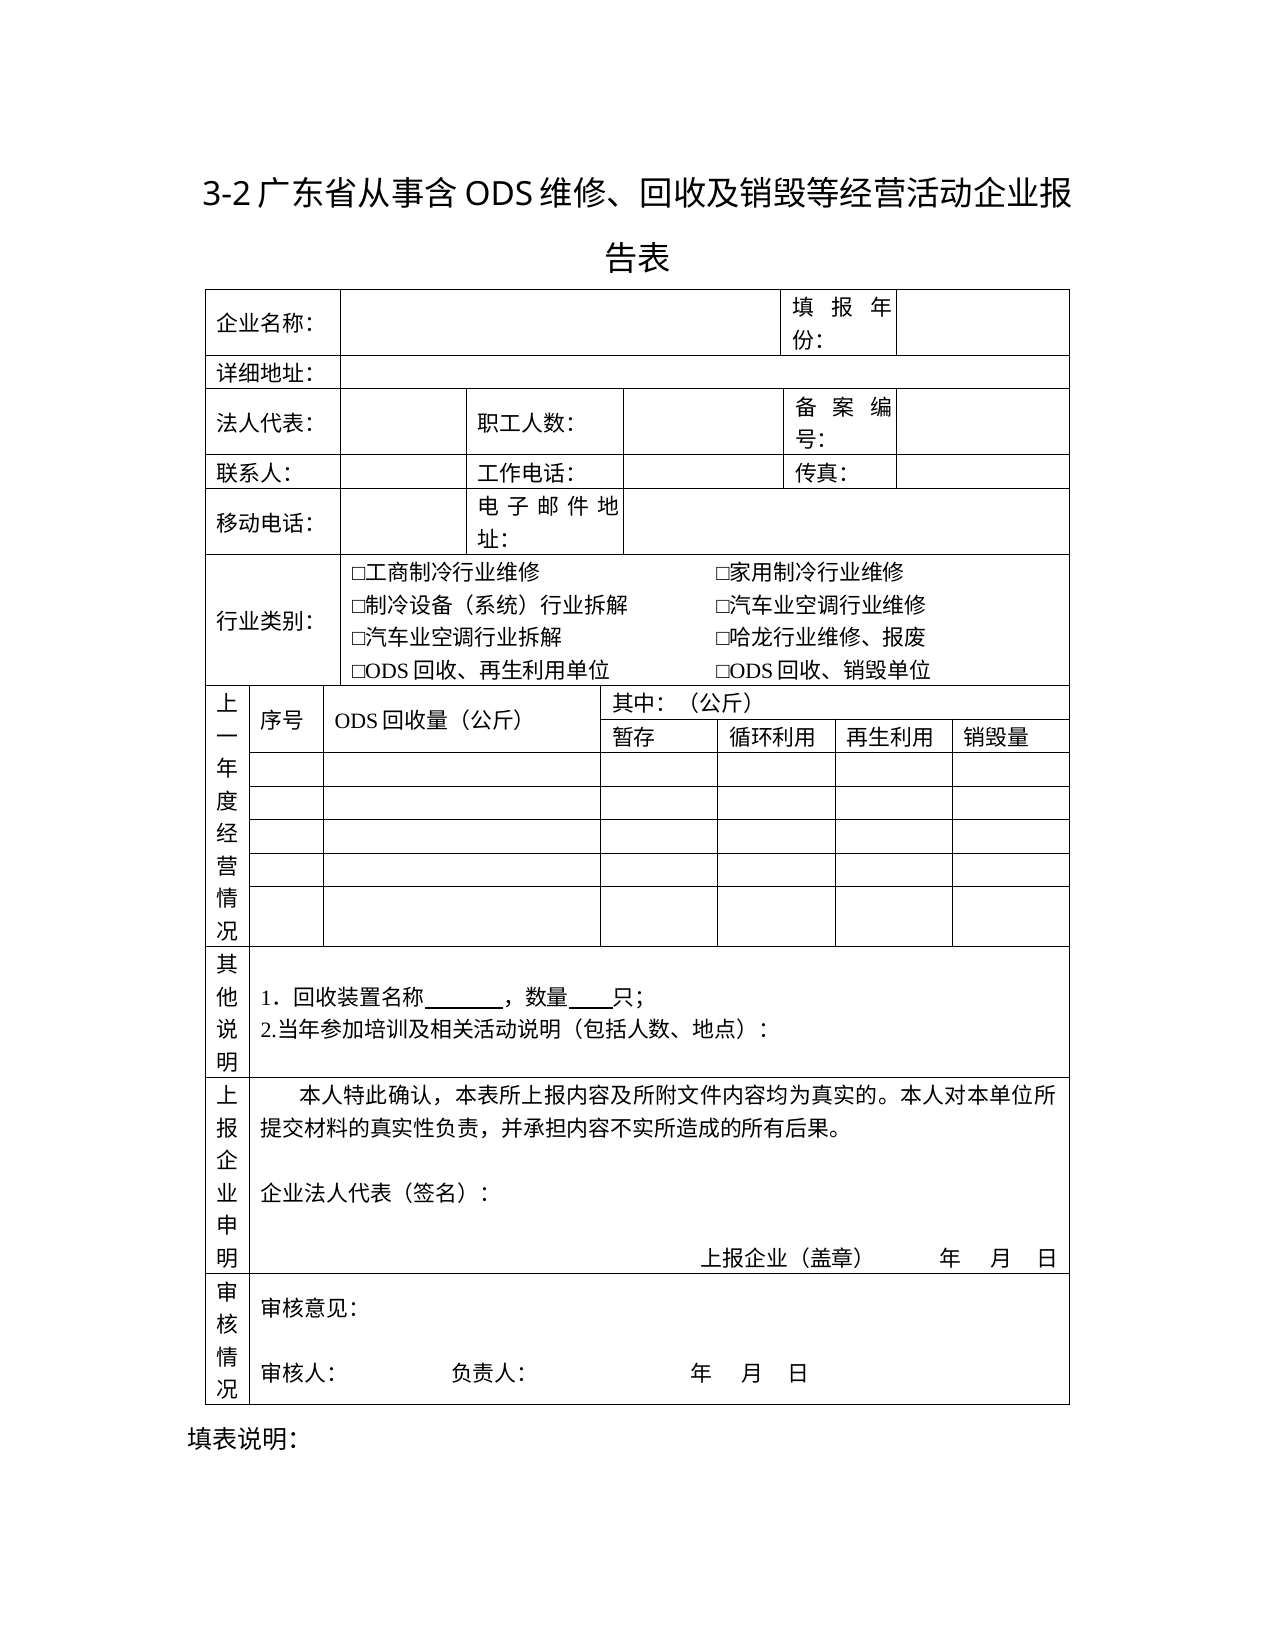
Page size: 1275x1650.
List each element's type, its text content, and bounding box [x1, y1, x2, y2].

table_cell [836, 787, 952, 819]
table_cell [324, 753, 600, 786]
table_cell 详细地址： [206, 356, 340, 388]
table_cell [897, 455, 1069, 488]
table_cell □家用制冷行业维修 □汽车业空调行业维修 □哈龙行业维修、报废 □ODS回收、销毁单位 [705, 555, 1069, 685]
table_cell 上一年度经营情况 [206, 686, 249, 946]
table_cell [250, 854, 323, 886]
table_cell [341, 489, 466, 554]
table_cell 其他说明 [206, 947, 249, 1077]
table_cell [836, 753, 952, 786]
table_cell 工作电话： [467, 455, 623, 488]
table_cell [601, 887, 717, 946]
table_cell 联系人： [206, 455, 340, 488]
table_cell [953, 753, 1069, 786]
table_cell 序号 [250, 686, 323, 752]
table_cell [324, 854, 600, 886]
table_cell 移动电话： [206, 489, 340, 554]
table_cell [250, 753, 323, 786]
table_cell [718, 854, 835, 886]
table_cell 职工人数： [467, 389, 623, 454]
table_cell 循环利用 [718, 720, 835, 752]
table_cell 上报企业申明 [206, 1078, 249, 1273]
table_cell 传真： [784, 455, 896, 488]
table_header [341, 290, 780, 355]
table_cell [624, 389, 783, 454]
table_cell [836, 854, 952, 886]
table_cell [718, 820, 835, 853]
table_cell [624, 489, 1069, 554]
table_cell 电子邮件地址： [467, 489, 623, 554]
table_cell 1．回收装置名称 ，数量 只； 2.当年参加培训及相关活动说明（包括人数、地点）： [250, 947, 1069, 1077]
table_cell [953, 887, 1069, 946]
table_cell [601, 820, 717, 853]
table_cell [718, 887, 835, 946]
table_cell [836, 887, 952, 946]
table_cell 销毁量 [953, 720, 1069, 752]
text 3-2广东省从事含ODS维修、回收及销毁等经营活动企业报告表 [187, 159, 1087, 289]
table_cell [601, 787, 717, 819]
table_cell 再生利用 [836, 720, 952, 752]
table_cell [718, 753, 835, 786]
table_cell 本人特此确认，本表所上报内容及所附文件内容均为真实的。本人对本单位所提交材料的真实性负责，并承担内容不实所造成的所有后果。 企业法人代表（签名）： 上报企业（盖章） 年 月 日 [250, 1078, 1069, 1273]
table_cell [953, 854, 1069, 886]
table_cell [624, 455, 783, 488]
table_cell 暂存 [601, 720, 717, 752]
table_cell [250, 787, 323, 819]
table_cell [341, 455, 466, 488]
table_cell [718, 787, 835, 819]
table_cell 备案编号： [784, 389, 896, 454]
table_cell 审核情况 [206, 1274, 249, 1404]
table_cell 法人代表： [206, 389, 340, 454]
table_cell 行业类别： [206, 555, 340, 685]
table_cell [250, 887, 323, 946]
table_cell [601, 854, 717, 886]
table_cell [953, 820, 1069, 853]
table_cell [324, 820, 600, 853]
table_cell [341, 389, 466, 454]
table_cell ODS回收量（公斤） [324, 686, 600, 752]
table_cell [250, 820, 323, 853]
table_header [897, 290, 1069, 355]
text 填表说明： [187, 1405, 1087, 1470]
table_cell □工商制冷行业维修 □制冷设备（系统）行业拆解 □汽车业空调行业拆解 □ODS回收、再生利用单位 [341, 555, 705, 685]
table_cell [324, 887, 600, 946]
table_cell [601, 753, 717, 786]
table_cell 其中：（公斤） [601, 686, 1069, 718]
table_cell [836, 820, 952, 853]
table_cell [341, 356, 1069, 388]
table_header 填报年份： [781, 290, 896, 355]
table_header 企业名称： [206, 290, 340, 355]
table_cell [953, 787, 1069, 819]
table_cell 审核意见： 审核人： 负责人： 年 月 日 [250, 1274, 1069, 1404]
table_cell [897, 389, 1069, 454]
table_cell [324, 787, 600, 819]
